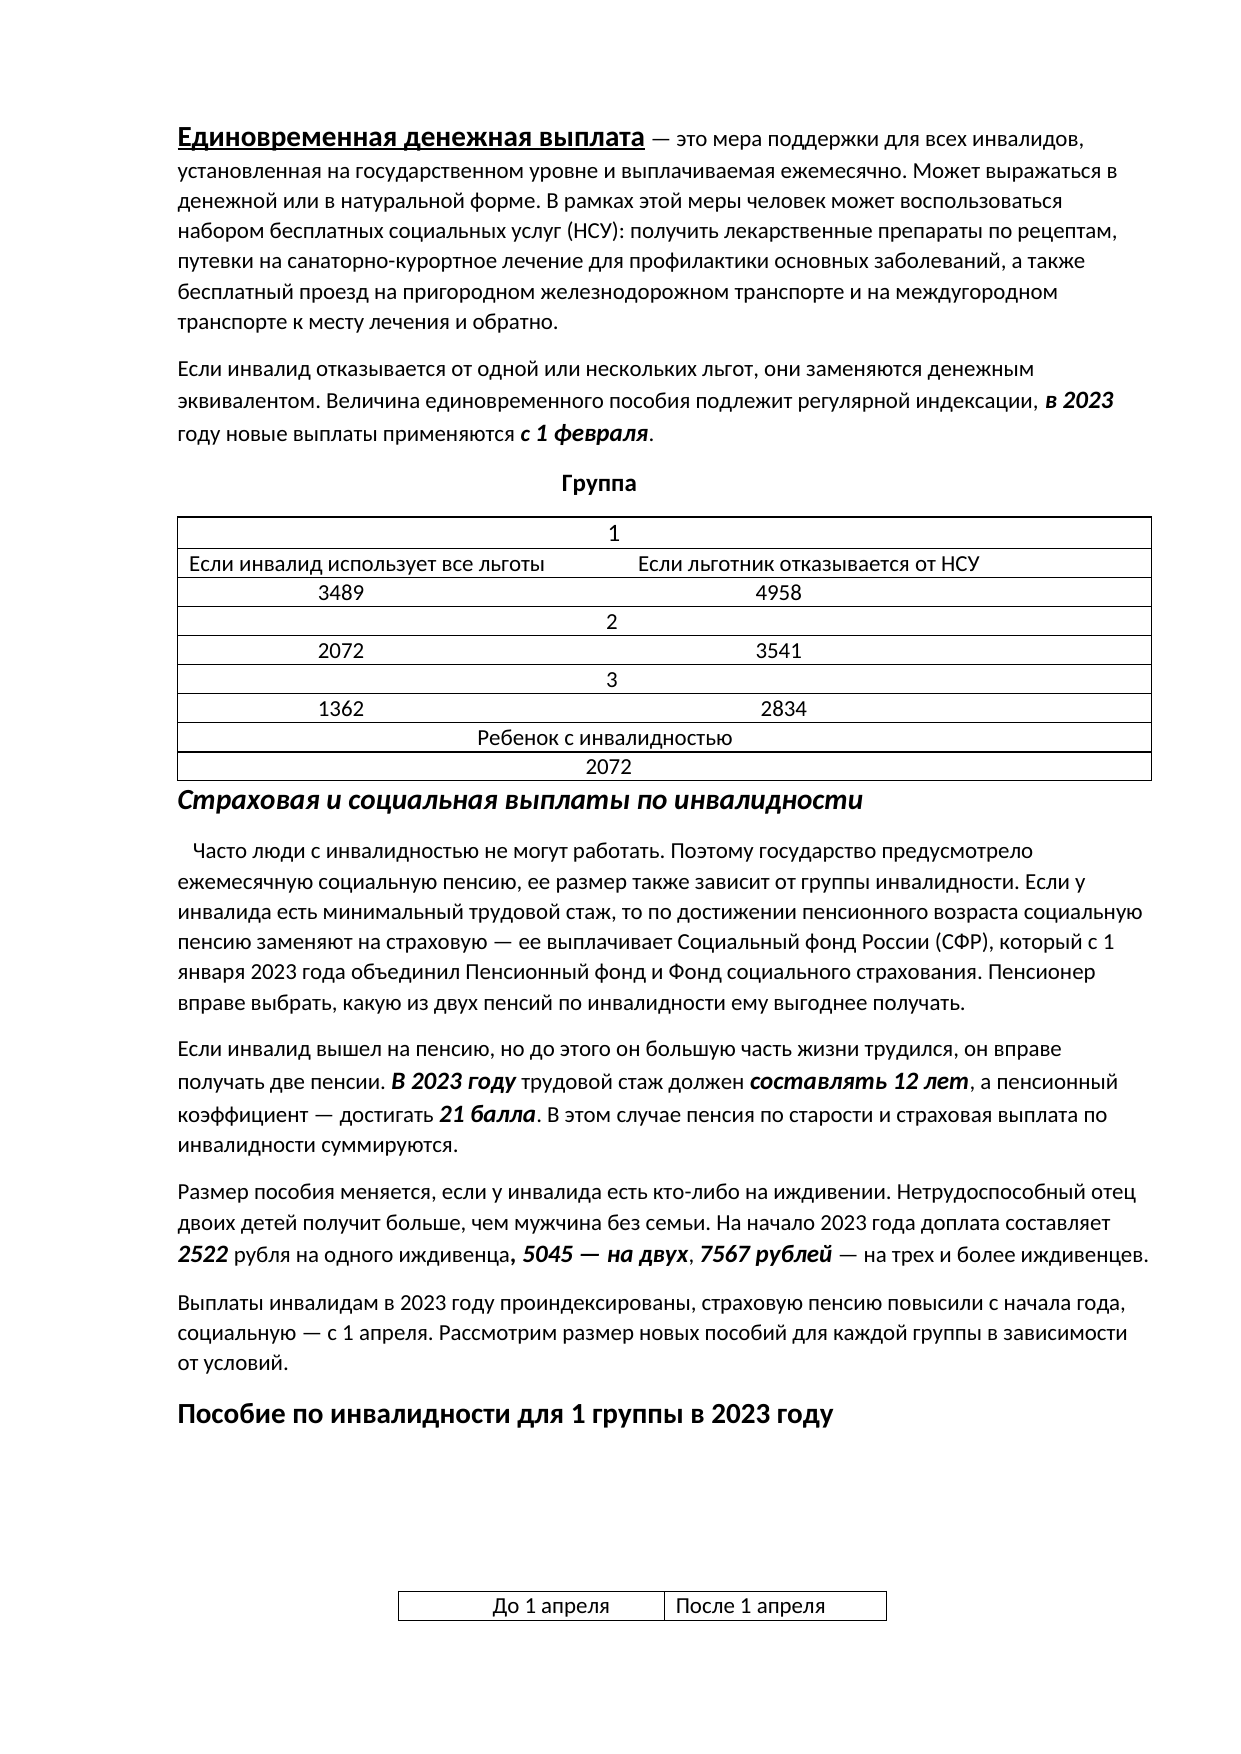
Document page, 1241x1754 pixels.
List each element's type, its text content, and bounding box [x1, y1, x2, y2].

table_cell 3489 4958 [178, 578, 1151, 606]
table_cell 2072 3541 [178, 636, 1151, 664]
table_header 1 [178, 518, 1151, 548]
text Если инвалид вышел на пенсию, но до этого он большую часть жизни трудился, он вправе получать две пенсии. В 2023 году трудовой стаж должен составлять 12 лет, а пенсионный коэффициент — достигать 21 балла. В этом случае пенсия по старости и страховая выплата по инвалидности суммируются. [177, 1034, 1152, 1158]
text Пособие по инвалидности для 1 группы в 2023 году [177, 1395, 1152, 1431]
table_cell 3 [178, 665, 1151, 693]
text Если инвалид отказывается от одной или нескольких льгот, они заменяются денежным эквивалентом. Величина единовременного пособия подлежит регулярной индексации, в 2023 году новые выплаты применяются с 1 февраля. [177, 354, 1152, 448]
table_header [399, 1592, 664, 1620]
text Группа [177, 467, 1152, 497]
table_cell Ребенок с инвалидностью [178, 723, 1151, 751]
text Единовременная денежная выплата — это мера поддержки для всех инвалидов, установленная на государственном уровне и выплачиваемая ежемесячно. Может выражаться в денежной или в натуральной форме. В рамках этой меры человек может воспользоваться набором бесплатных социальных услуг (НСУ): получить лекарственные препараты по рецептам, путевки на санаторно-курортное лечение для профилактики основных заболеваний, а также бесплатный проезд на пригородном железнодорожном транспорте и на междугородном транспорте к месту лечения и обратно. [177, 118, 1152, 335]
table_cell 2072 [178, 753, 1151, 780]
text Страховая и социальная выплаты по инвалидности [177, 781, 1152, 817]
text Размер пособия меняется, если у инвалида есть кто-либо на иждивении. Нетрудоспособный отец двоих детей получит больше, чем мужчина без семьи. На начало 2023 года доплата составляет 2522 рубля на одного иждивенца, 5045 — на двух, 7567 рублей — на трех и более иждивенцев. [177, 1177, 1152, 1268]
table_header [665, 1592, 886, 1620]
text Часто люди с инвалидностью не могут работать. Поэтому государство предусмотрело ежемесячную социальную пенсию, ее размер также зависит от группы инвалидности. Если у инвалида есть минимальный трудовой стаж, то по достижении пенсионного возраста социальную пенсию заменяют на страховую — ее выплачивает Социальный фонд России (СФР), который с 1 января 2023 года объединил Пенсионный фонд и Фонд социального страхования. Пенсионер вправе выбрать, какую из двух пенсий по инвалидности ему выгоднее получать. [177, 837, 1152, 1016]
table_cell 1362 2834 [178, 694, 1151, 722]
table_cell 2 [178, 607, 1151, 635]
text Выплаты инвалидам в 2023 году проиндексированы, страховую пенсию повысили с начала года, социальную — с 1 апреля. Рассмотрим размер новых пособий для каждой группы в зависимости от условий. [177, 1288, 1152, 1376]
table_cell Если инвалид использует все льготы Если льготник отказывается от НСУ [178, 549, 1151, 577]
